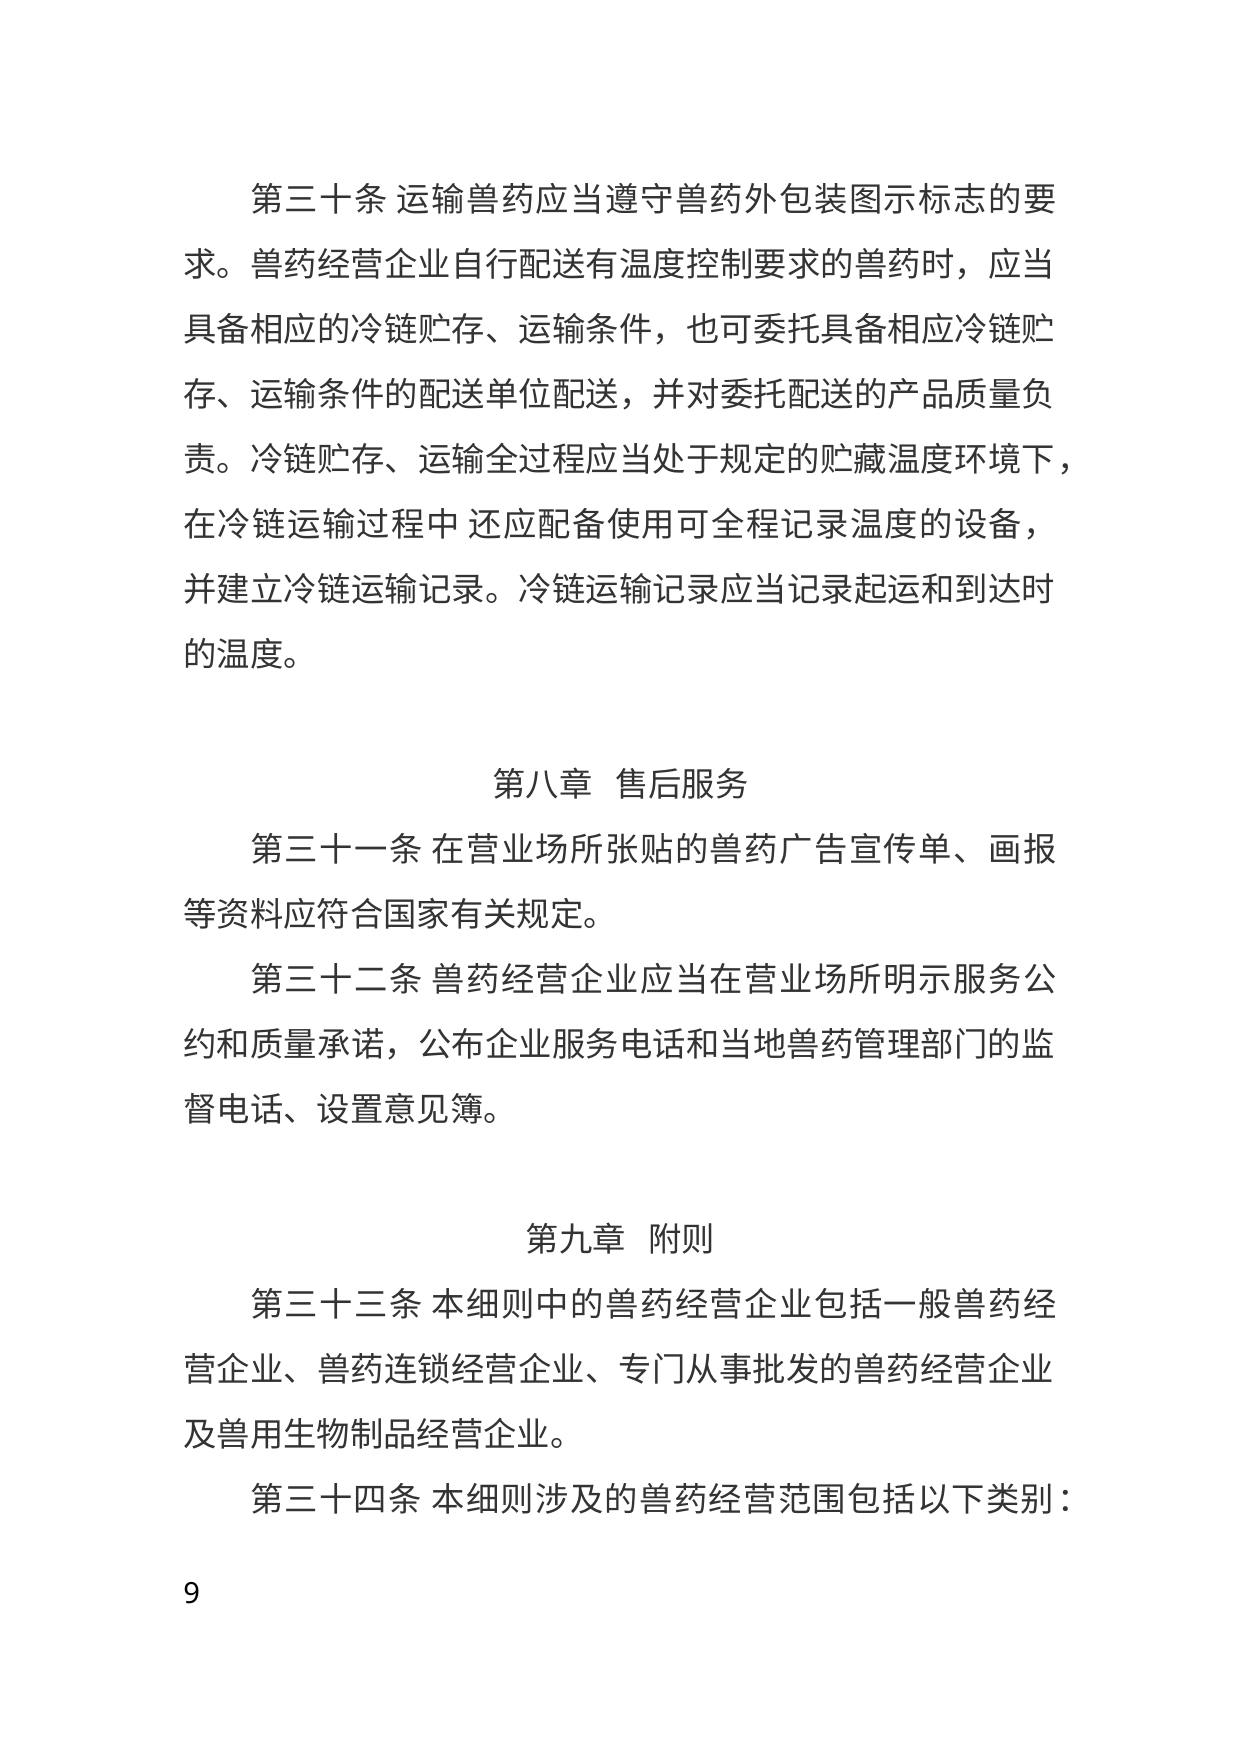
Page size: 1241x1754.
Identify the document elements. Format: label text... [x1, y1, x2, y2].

text 第三十二条 兽药经营企业应当在营业场所明示服务公约和质量承诺，公布企业服务电话和当地兽药管理部门的监督电话、设置意见簿。 [183, 944, 1057, 1139]
text 第八章 售后服务 [183, 749, 1057, 814]
text 第三十三条 本细则中的兽药经营企业包括一般兽药经营企业、兽药连锁经营企业、专门从事批发的兽药经营企业及兽用生物制品经营企业。 [183, 1269, 1057, 1464]
text 第三十一条 在营业场所张贴的兽药广告宣传单、画报等资料应符合国家有关规定。 [183, 814, 1057, 944]
text 第九章 附则 [183, 1204, 1057, 1269]
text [183, 1464, 1057, 1529]
text 第三十条 运输兽药应当遵守兽药外包装图示标志的要求。兽药经营企业自行配送有温度控制要求的兽药时，应当具备相应的冷链贮存、运输条件，也可委托具备相应冷链贮存、运输条件的配送单位配送，并对委托配送的产品质量负责。冷链贮存、运输全过程应当处于规定的贮藏温度环境下，在冷链运输过程中 还应配备使用可全程记录温度的设备，并建立冷链运输记录。冷链运输记录应当记录起运和到达时的温度。 [183, 164, 1057, 684]
